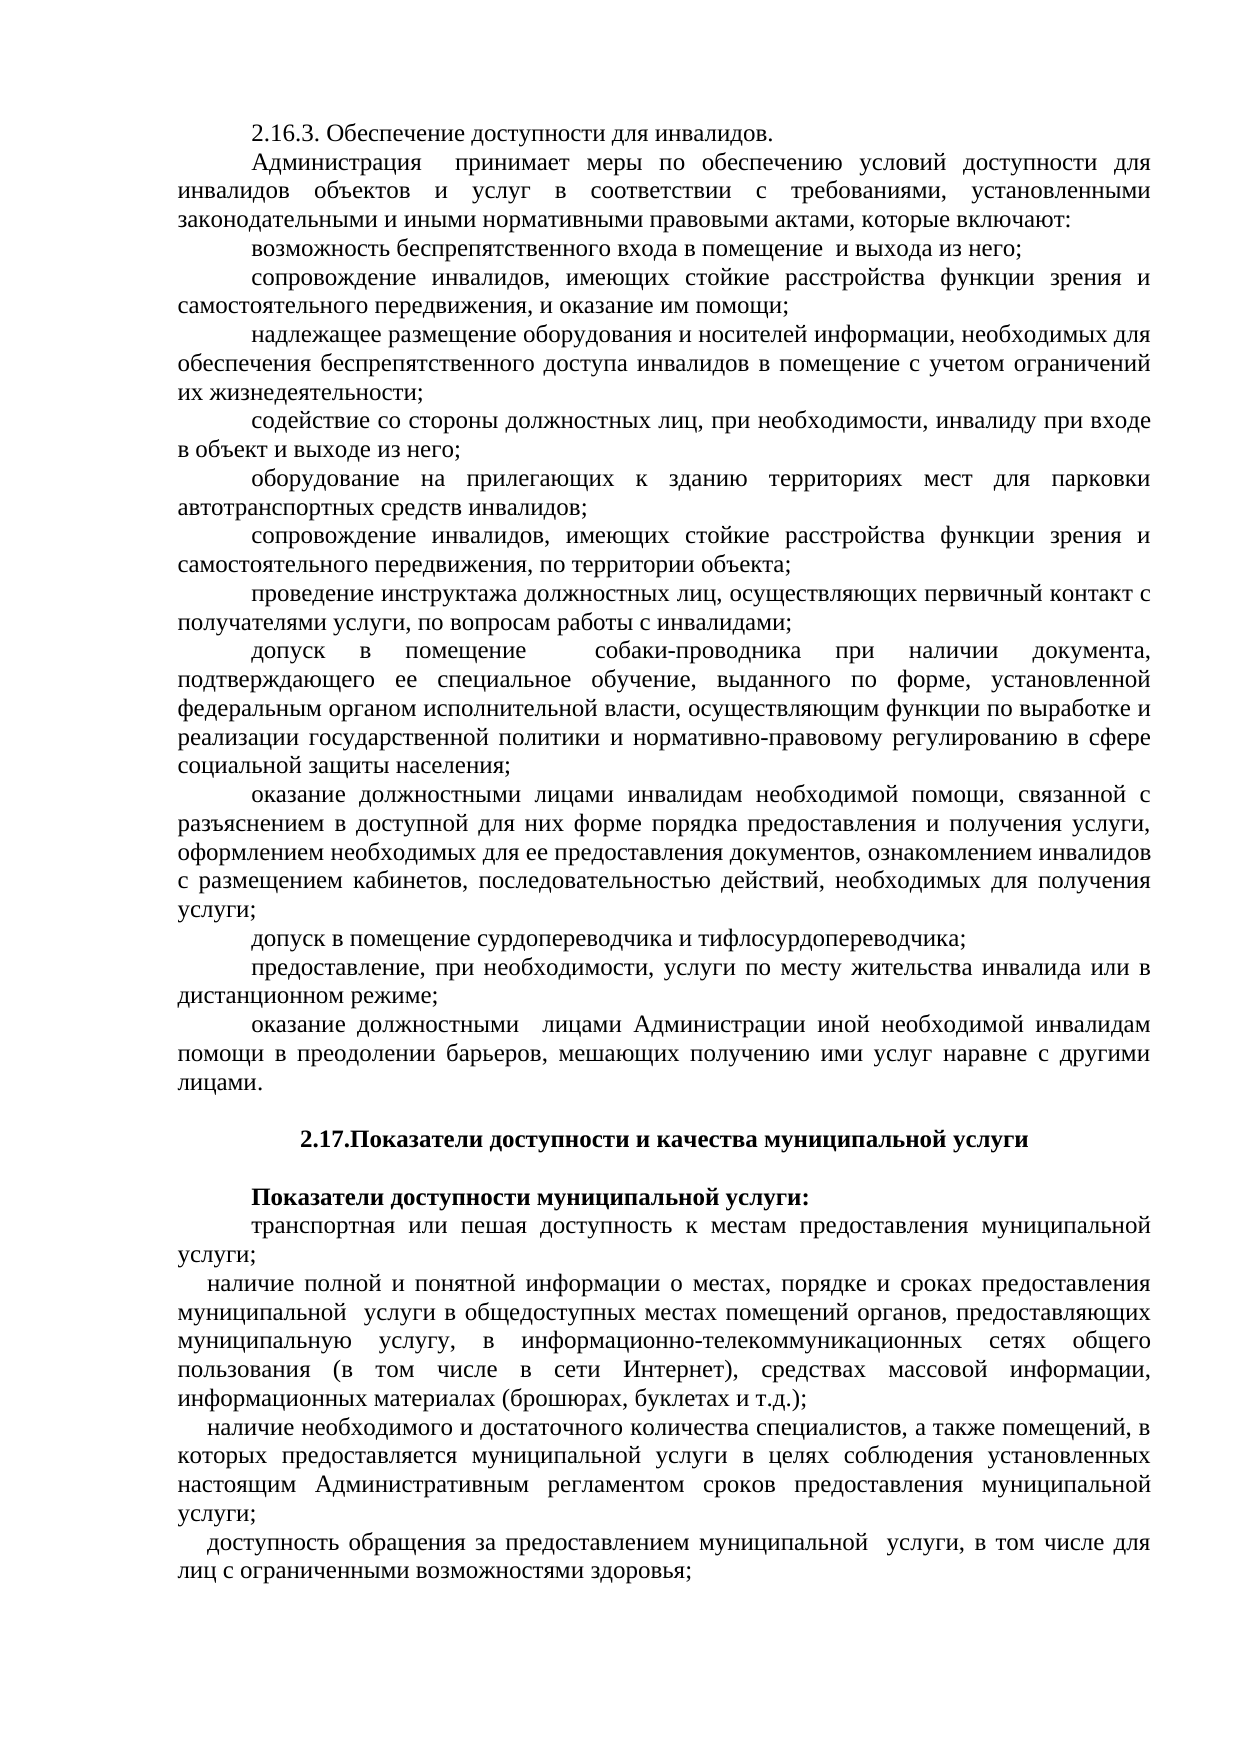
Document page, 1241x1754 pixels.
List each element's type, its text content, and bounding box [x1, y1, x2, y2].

text транспортная или пешая доступность к местам предоставления муниципальной услуги; [177, 1211, 1152, 1268]
text наличие полной и понятной информации о местах, порядке и сроках предоставления муниципальной услуги в общедоступных местах помещений органов, предоставляющих муниципальную услугу, в информационно-телекоммуникационных сетях общего пользования (в том числе в сети Интернет), средствах массовой информации, информационных материалах (брошюрах, буклетах и т.д.); [177, 1268, 1152, 1412]
text Администрация принимает меры по обеспечению условий доступности для инвалидов объектов и услуг в соответствии с требованиями, установленными законодательными и иными нормативными правовыми актами, которые включают: [177, 147, 1152, 233]
text допуск в помещение сурдопереводчика и тифлосурдопереводчика; [177, 923, 1152, 952]
text оказание должностными лицами инвалидам необходимой помощи, связанной с разъяснением в доступной для них форме порядка предоставления и получения услуги, оформлением необходимых для ее предоставления документов, ознакомлением инвалидов с размещением кабинетов, последовательностью действий, необходимых для получения услуги; [177, 779, 1152, 923]
text сопровождение инвалидов, имеющих стойкие расстройства функции зрения и самостоятельного передвижения, и оказание им помощи; [177, 262, 1152, 319]
text возможность беспрепятственного входа в помещение и выхода из него; [177, 233, 1152, 262]
text допуск в помещение собаки-проводника при наличии документа, подтверждающего ее специальное обучение, выданного по форме, установленной федеральным органом исполнительной власти, осуществляющим функции по выработке и реализации государственной политики и нормативно-правовому регулированию в сфере социальной защиты населения; [177, 636, 1152, 779]
text оборудование на прилегающих к зданию территориях мест для парковки автотранспортных средств инвалидов; [177, 463, 1152, 521]
text 2.17.Показатели доступности и качества муниципальной услуги [177, 1124, 1152, 1153]
text проведение инструктажа должностных лиц, осуществляющих первичный контакт с получателями услуги, по вопросам работы с инвалидами; [177, 578, 1152, 636]
text доступность обращения за предоставлением муниципальной услуги, в том числе для лиц с ограниченными возможностями здоровья; [177, 1527, 1152, 1584]
text наличие необходимого и достаточного количества специалистов, а также помещений, в которых предоставляется муниципальной услуги в целях соблюдения установленных настоящим Административным регламентом сроков предоставления муниципальной услуги; [177, 1412, 1152, 1527]
text оказание должностными лицами Администрации иной необходимой инвалидам помощи в преодолении барьеров, мешающих получению ими услуг наравне с другими лицами. [177, 1009, 1152, 1096]
text содействие со стороны должностных лиц, при необходимости, инвалиду при входе в объект и выходе из него; [177, 406, 1152, 463]
text сопровождение инвалидов, имеющих стойкие расстройства функции зрения и самостоятельного передвижения, по территории объекта; [177, 521, 1152, 578]
text предоставление, при необходимости, услуги по месту жительства инвалида или в дистанционном режиме; [177, 952, 1152, 1009]
text Показатели доступности муниципальной услуги: [177, 1182, 1152, 1211]
text 2.16.3. Обеспечение доступности для инвалидов. [177, 118, 1152, 147]
text надлежащее размещение оборудования и носителей информации, необходимых для обеспечения беспрепятственного доступа инвалидов в помещение с учетом ограничений их жизнедеятельности; [177, 319, 1152, 406]
